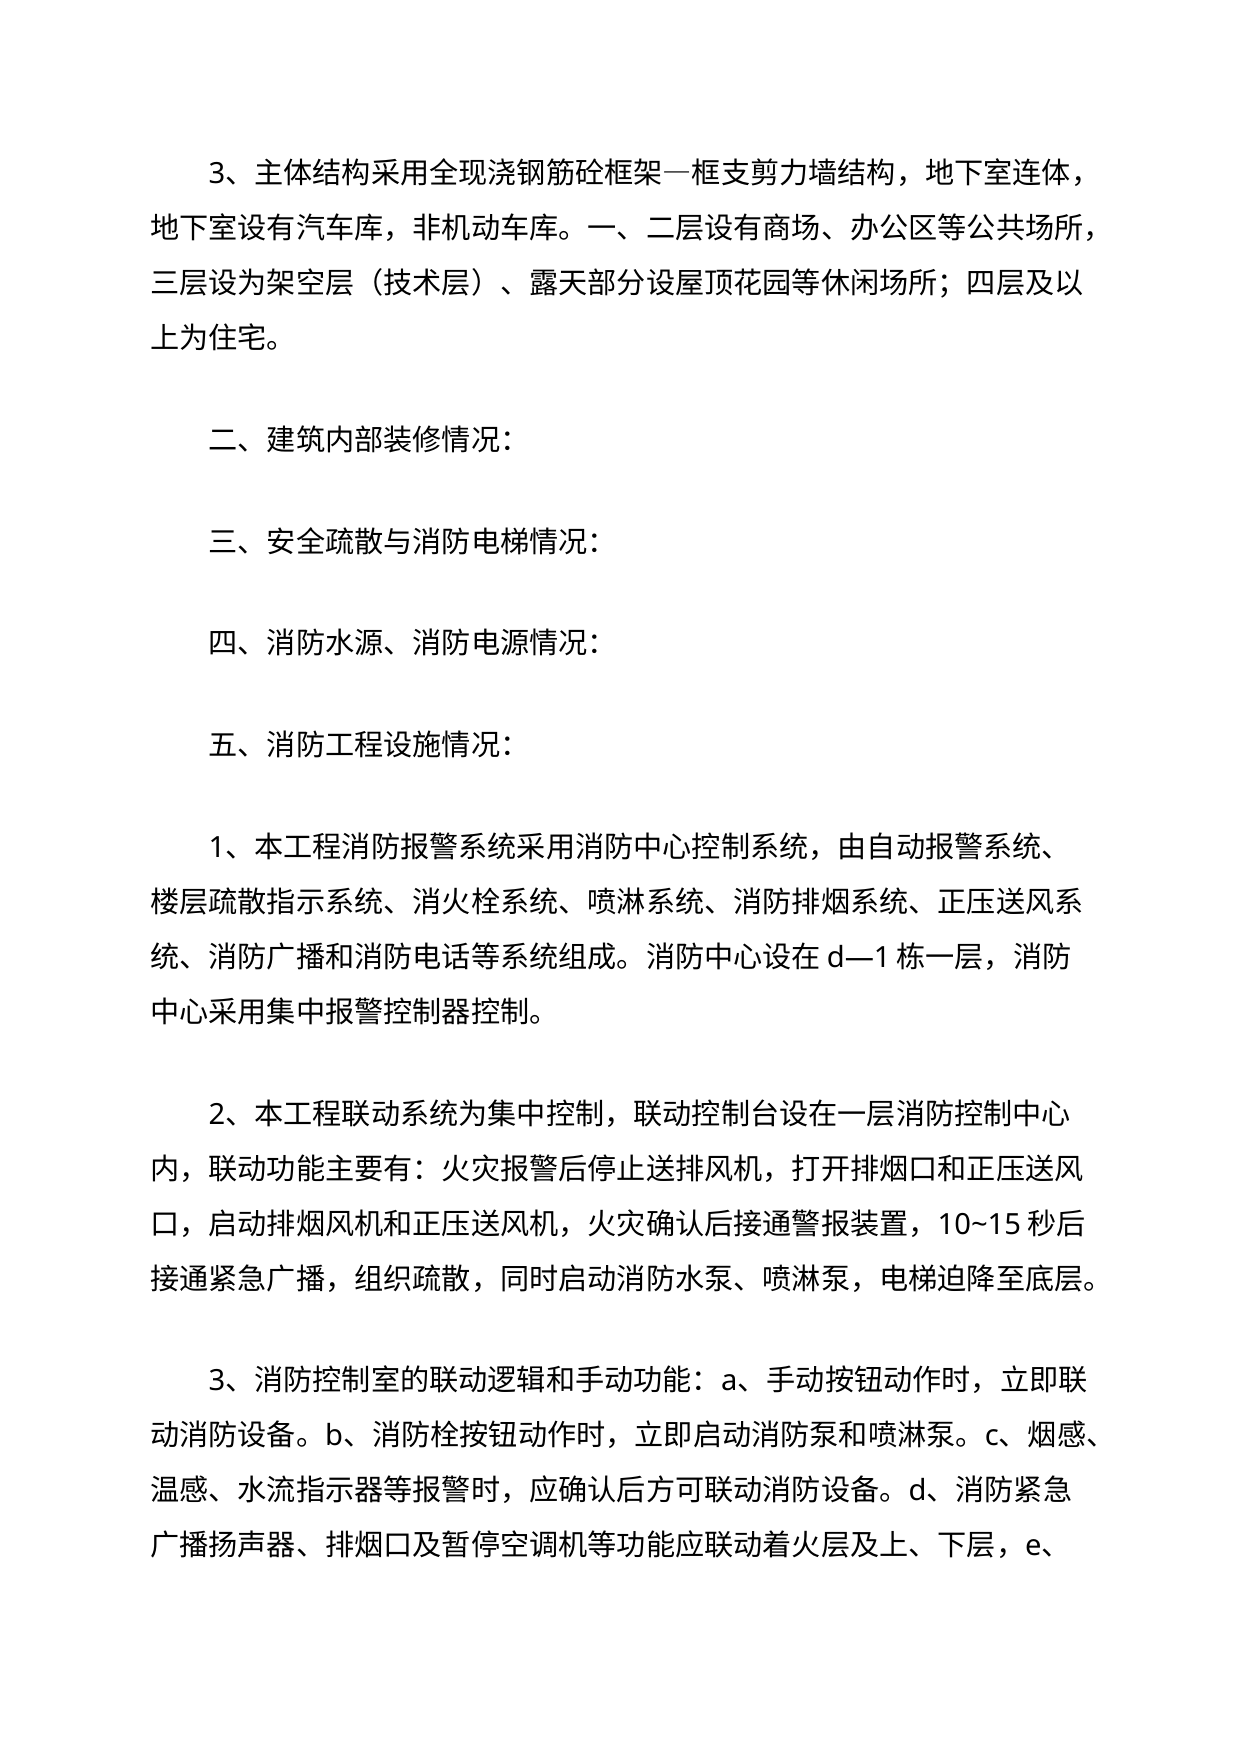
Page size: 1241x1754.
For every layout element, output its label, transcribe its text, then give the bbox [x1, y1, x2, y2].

text 2、本工程联动系统为集中控制，联动控制台设在一层消防控制中心内，联动功能主要有：火灾报警后停止送排风机，打开排烟口和正压送风口，启动排烟风机和正压送风机，火灾确认后接通警报装置，10~15秒后接通紧急广播，组织疏散，同时启动消防水泵、喷淋泵，电梯迫降至底层。 [150, 1090, 1090, 1297]
text 二、建筑内部装修情况： [150, 417, 1090, 459]
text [150, 1357, 1090, 1564]
text 四、消防水源、消防电源情况： [150, 620, 1090, 662]
text 五、消防工程设施情况： [150, 722, 1090, 764]
text 1、本工程消防报警系统采用消防中心控制系统，由自动报警系统、楼层疏散指示系统、消火栓系统、喷淋系统、消防排烟系统、正压送风系统、消防广播和消防电话等系统组成。消防中心设在d—1栋一层，消防中心采用集中报警控制器控制。 [150, 824, 1090, 1031]
text 3、主体结构采用全现浇钢筋砼框架—框支剪力墙结构，地下室连体，地下室设有汽车库，非机动车库。一、二层设有商场、办公区等公共场所，三层设为架空层（技术层）、露天部分设屋顶花园等休闲场所；四层及以上为住宅。 [150, 150, 1090, 357]
text 三、安全疏散与消防电梯情况： [150, 518, 1090, 561]
